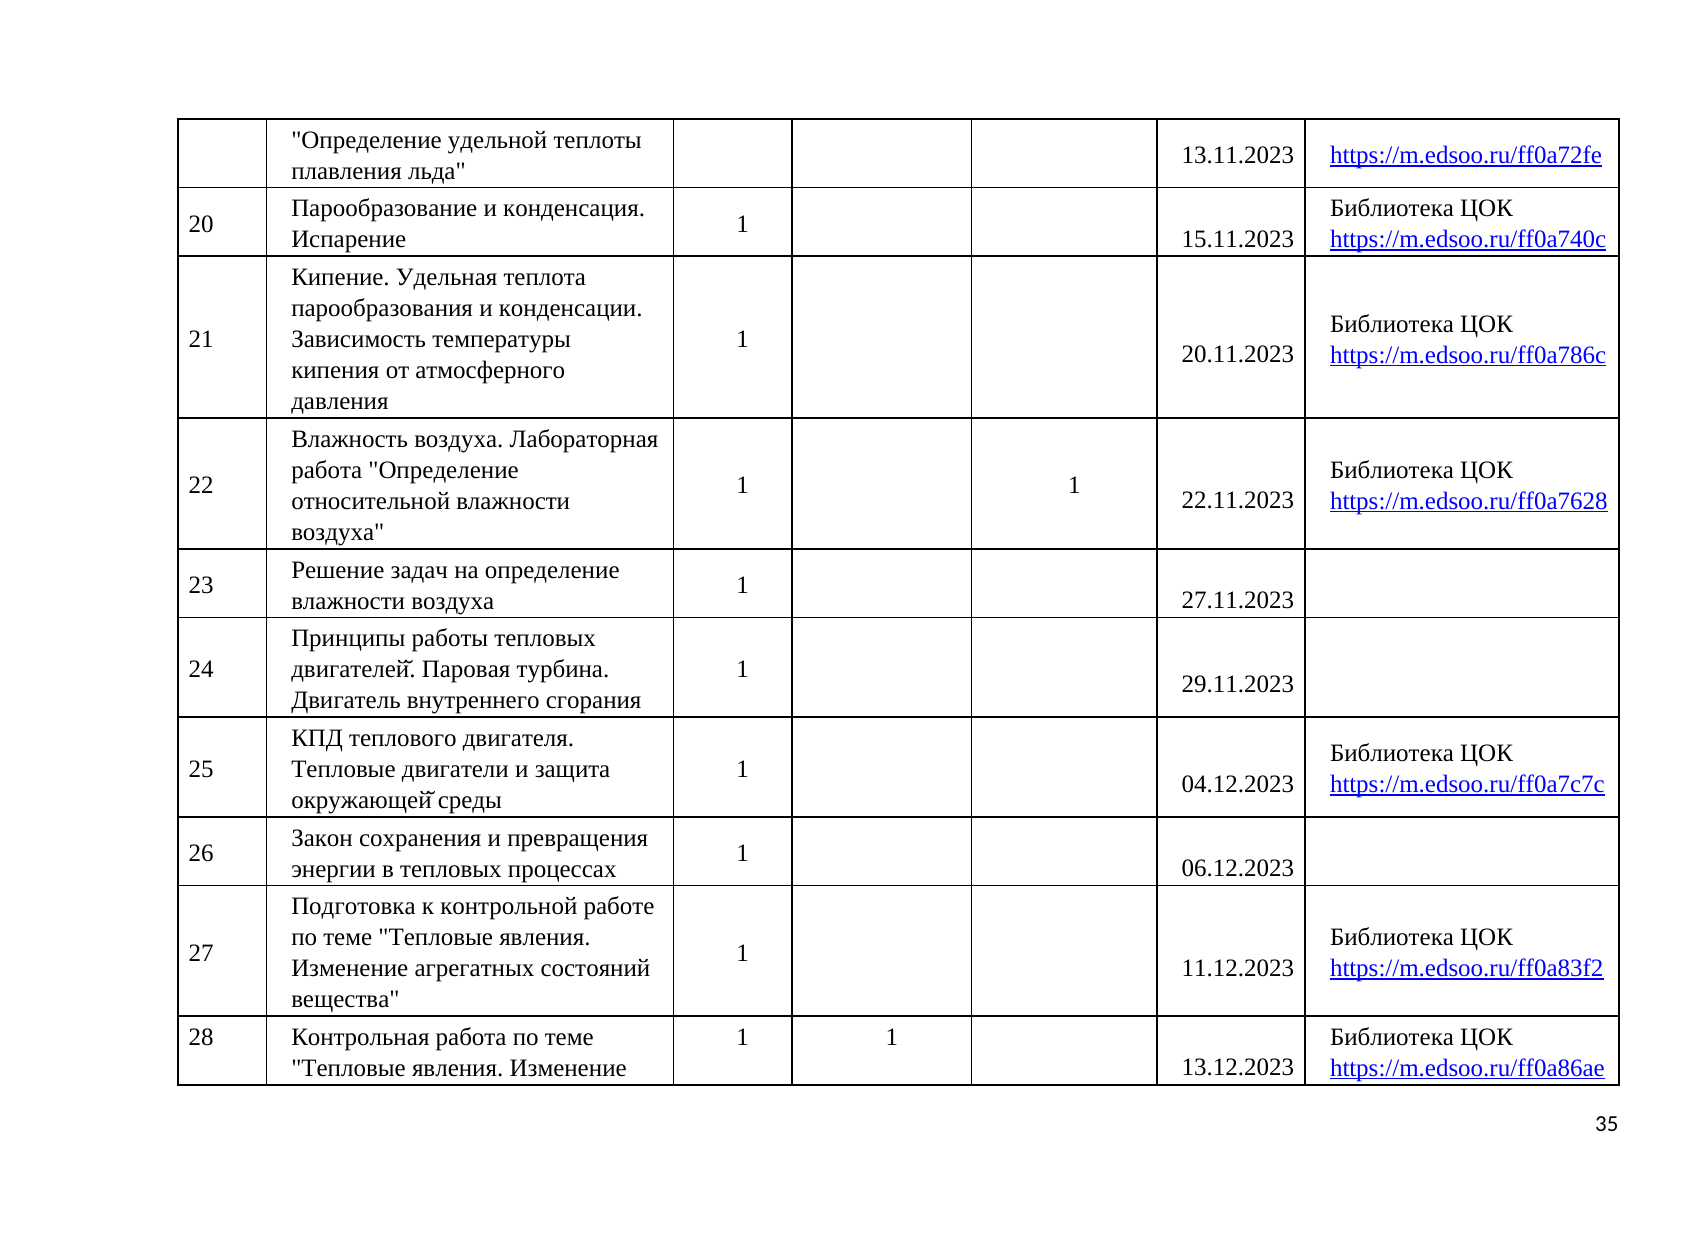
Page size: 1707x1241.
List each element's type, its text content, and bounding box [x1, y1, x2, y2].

table_cell 27 [179, 886, 266, 1015]
table_cell 22.11.2023 [1158, 419, 1304, 548]
table_cell [1306, 550, 1618, 617]
table_cell Парообразование и конденсация. Испарение [267, 188, 673, 255]
table_cell Кипение. Удельная теплота парообразования и конденсации. Зависимость температуры кипения от атмосферного давления [267, 257, 673, 417]
table_cell 06.12.2023 [1158, 818, 1304, 884]
table_cell 29.11.2023 [1158, 618, 1304, 716]
table_cell [793, 257, 971, 417]
table_cell [793, 618, 971, 716]
table_cell 04.12.2023 [1158, 718, 1304, 816]
table_cell [793, 718, 971, 816]
table_cell 1 [674, 886, 791, 1015]
table_cell 1 [674, 550, 791, 617]
table_cell 1 [972, 419, 1156, 548]
table_cell [972, 188, 1156, 255]
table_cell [1306, 120, 1618, 187]
table_cell 25 [179, 718, 266, 816]
table_cell 23 [179, 550, 266, 617]
table_cell Библиотека ЦОК https://m.edsoo.ru/ff0a7628 [1306, 419, 1618, 548]
table_cell 13.12.2023 [1158, 1017, 1304, 1084]
table_cell 13.11.2023 [1158, 120, 1304, 187]
table_cell 20.11.2023 [1158, 257, 1304, 417]
table_cell 1 [674, 257, 791, 417]
table_cell [972, 257, 1156, 417]
table_cell 22 [179, 419, 266, 548]
table_cell 1 [793, 1017, 971, 1084]
table_cell [793, 120, 971, 187]
table_cell [1306, 618, 1618, 716]
table_cell 1 [674, 419, 791, 548]
table_cell 1 [674, 1017, 791, 1084]
table_cell КПД теплового двигателя. Тепловые двигатели и защита окружающей̆ среды [267, 718, 673, 816]
table_cell [793, 550, 971, 617]
table_cell 21 [179, 257, 266, 417]
table_cell 24 [179, 618, 266, 716]
table_cell Закон сохранения и превращения энергии в тепловых процессах [267, 818, 673, 884]
table_cell 1 [674, 818, 791, 884]
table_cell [267, 1017, 673, 1084]
table_cell 26 [179, 818, 266, 884]
table_cell 15.11.2023 [1158, 188, 1304, 255]
table_cell 27.11.2023 [1158, 550, 1304, 617]
table_cell [972, 618, 1156, 716]
table_cell Библиотека ЦОК https://m.edsoo.ru/ff0a740c [1306, 188, 1618, 255]
table_cell Подготовка к контрольной работе по теме "Тепловые явления. Изменение агрегатных состояний вещества" [267, 886, 673, 1015]
table_cell Решение задач на определение влажности воздуха [267, 550, 673, 617]
table_cell [1306, 818, 1618, 884]
table_cell 1 [674, 718, 791, 816]
table_cell 19 [179, 120, 266, 187]
table_cell [793, 886, 971, 1015]
table_cell [793, 818, 971, 884]
table_cell 1 [674, 618, 791, 716]
table_cell 1 [972, 120, 1156, 187]
table_cell 20 [179, 188, 266, 255]
table_cell [972, 886, 1156, 1015]
table_cell 28 [179, 1017, 266, 1084]
table_cell [972, 1017, 1156, 1084]
table_cell Библиотека ЦОК https://m.edsoo.ru/ff0a83f2 [1306, 886, 1618, 1015]
table_cell [972, 550, 1156, 617]
table_cell Принципы работы тепловых двигателей̆. Паровая турбина. Двигатель внутреннего сгорания [267, 618, 673, 716]
table_cell [793, 188, 971, 255]
table_cell Библиотека ЦОК https://m.edsoo.ru/ff0a786c [1306, 257, 1618, 417]
table_cell [793, 419, 971, 548]
table_cell 1 [674, 120, 791, 187]
table_cell 1 [674, 188, 791, 255]
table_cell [1306, 1017, 1618, 1084]
table_cell 11.12.2023 [1158, 886, 1304, 1015]
table_cell Влажность воздуха. Лабораторная работа "Определение относительной влажности воздуха" [267, 419, 673, 548]
table_cell Библиотека ЦОК https://m.edsoo.ru/ff0a7c7c [1306, 718, 1618, 816]
table_cell [972, 818, 1156, 884]
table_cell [267, 120, 673, 187]
table_cell [972, 718, 1156, 816]
